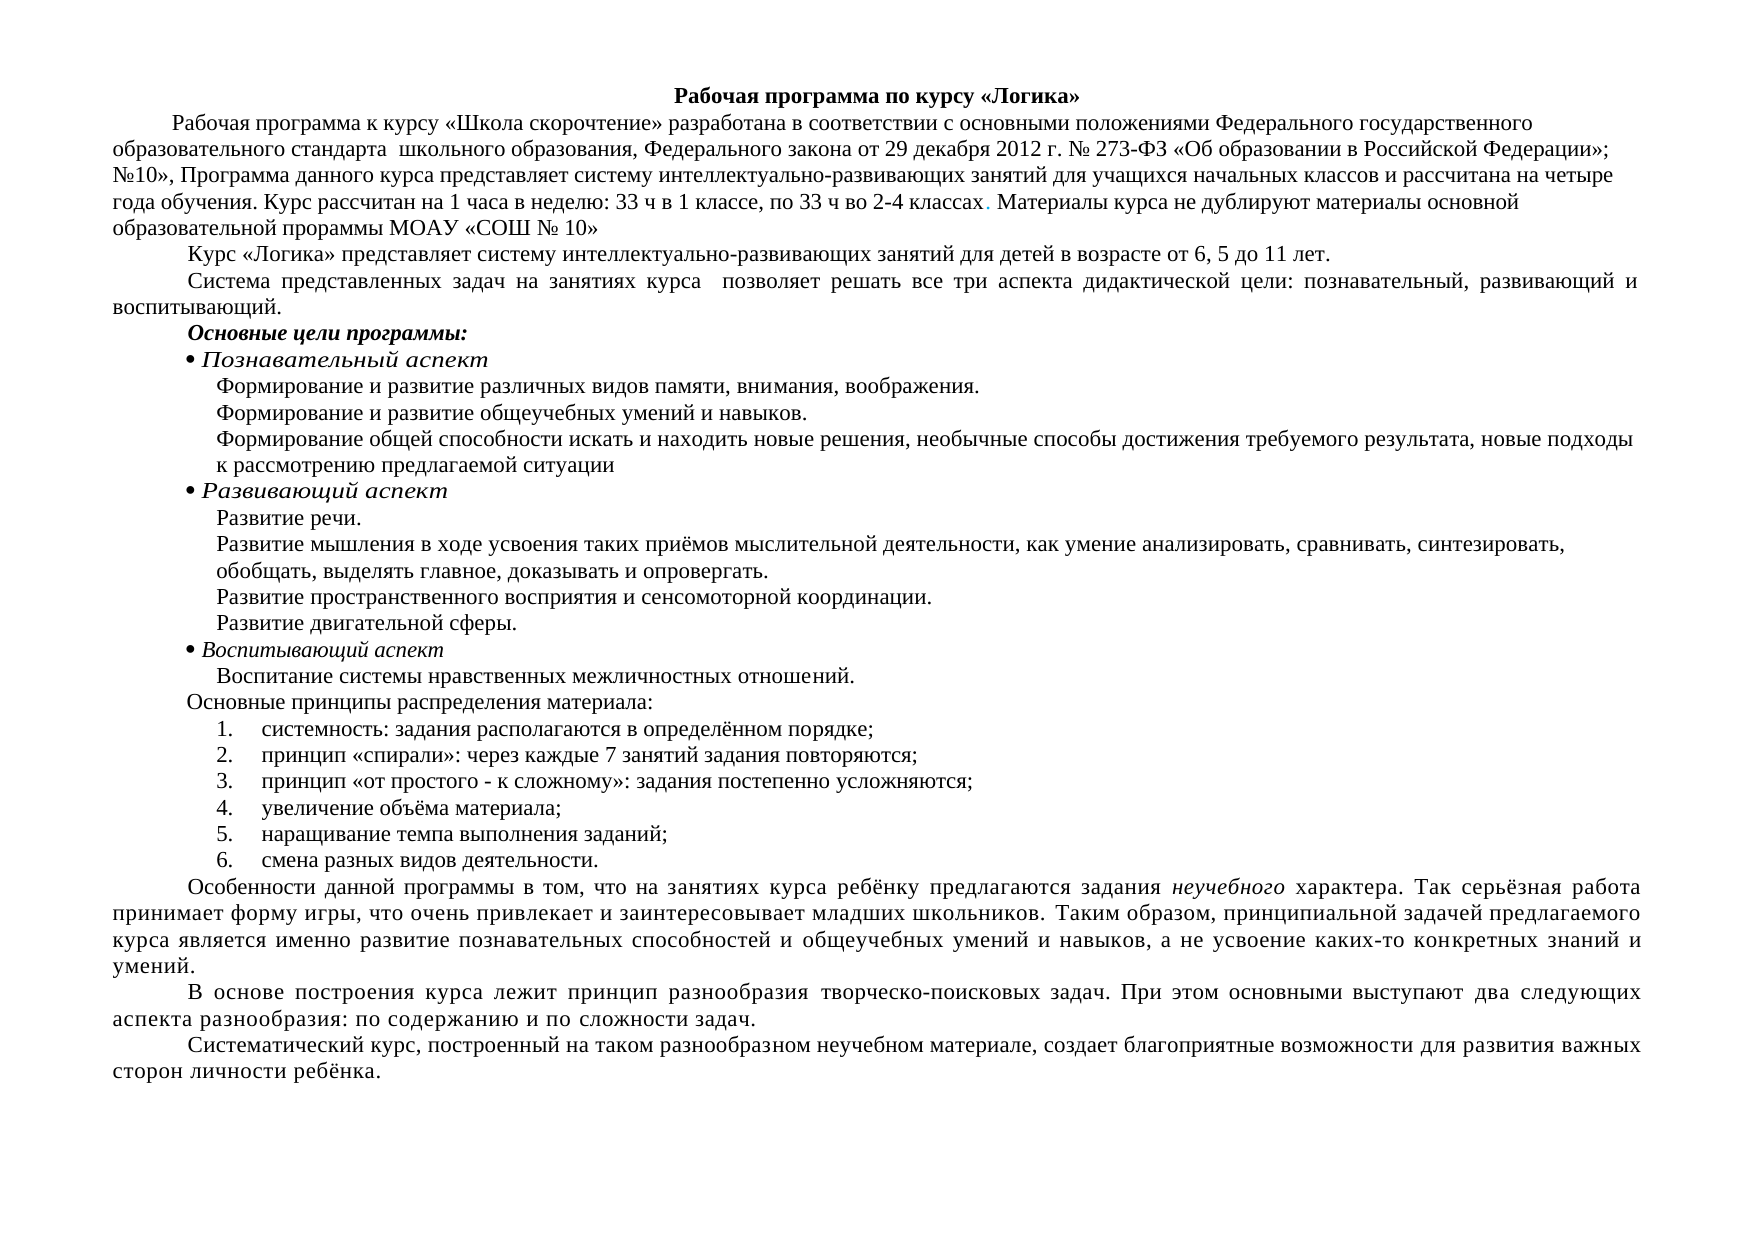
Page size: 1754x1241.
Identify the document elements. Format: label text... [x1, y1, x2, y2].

text Рабочая программа по курсу «Логика» [112, 82, 1641, 109]
text Развитие пространственного восприятия и сенсомоторной координации. [216, 583, 1641, 609]
list Познавательный аспект [186, 346, 1641, 372]
text Формирование общей способности искать и находить новые решения, необычные способы достижения требуемого результата, новые подходы к рассмотрению предлагаемой ситуации [216, 425, 1641, 478]
list увеличение объёма материала; [216, 794, 1641, 820]
list принцип «от простого - к сложному»: задания постепенно усложняются; [216, 767, 1641, 794]
list смена разных видов деятельности. [216, 847, 1641, 873]
text Основные принципы распределения материала: [186, 688, 1641, 715]
text В основе построения курса лежит принцип разнообразия творческо-поисковых задач. При этом основными выступают два следующих аспекта разнообразия: по содержанию и по сложности задач. [112, 978, 1641, 1031]
text Развитие двигательной сферы. [216, 609, 1641, 636]
text Система представленных задач на занятиях курса позволяет решать все три аспекта дидактической цели: познавательный, развивающий и воспитывающий. [112, 267, 1641, 319]
list системность: задания располагаются в определённом порядке; [216, 715, 1641, 741]
text Рабочая программа к курсу «Школа скорочтение» разработана в соответствии с основными положениями Федерального государственного образовательного стандарта школьного образования, Федерального закона от 29 декабря 2012 г. № 273-ФЗ «Об образовании в Российской Федерации»; №10», Программа данного курса представляет систему интеллектуально-развивающих занятий для учащихся начальных классов и рассчитана на четыре года обучения. Курс рассчитан на 1 часа в неделю: 33 ч в 1 классе, по 33 ч во 2-4 классах. Материалы курса не дублируют материалы основной образовательной прораммы МОАУ «СОШ № 10» [112, 109, 1641, 240]
text Развитие речи. [216, 504, 1641, 530]
list принцип «спирали»: через каждые 7 занятий задания повторяются; [216, 741, 1641, 767]
list Воспитывающий аспект [186, 636, 1641, 662]
list наращивание темпа выполнения заданий; [216, 820, 1641, 847]
text Формирование и развитие общеучебных умений и навыков. [216, 398, 1641, 425]
text Основные цели программы: [112, 319, 1641, 346]
text Развитие мышления в ходе усвоения таких приёмов мыслительной деятельности, как умение анализировать, сравнивать, синтезировать, обобщать, выделять главное, доказывать и опровергать. [216, 530, 1641, 583]
text Воспитание системы нравственных межличностных отношений. [216, 662, 1641, 688]
text Систематический курс, построенный на таком разнообразном неучебном материале, создает благоприятные возможности для развития важных сторон личности ребёнка. [112, 1031, 1641, 1084]
text Курс «Логика» представляет систему интеллектуально-развивающих занятий для детей в возрасте от 6, 5 до 11 лет. [112, 240, 1641, 267]
text Формирование и развитие различных видов памяти, внимания, воображения. [216, 372, 1641, 398]
list Развивающий аспект [186, 478, 1641, 504]
text Особенности данной программы в том, что на занятиях курса ребёнку предлагаются задания неучебного характера. Так серьёзная работа принимает форму игры, что очень привлекает и заинтересовывает младших школьников. Таким образом, принципиальной задачей предлагаемого курса является именно развитие познавательных способностей и общеучебных умений и навыков, а не усвоение каких-то конкретных знаний и умений. [112, 873, 1641, 978]
